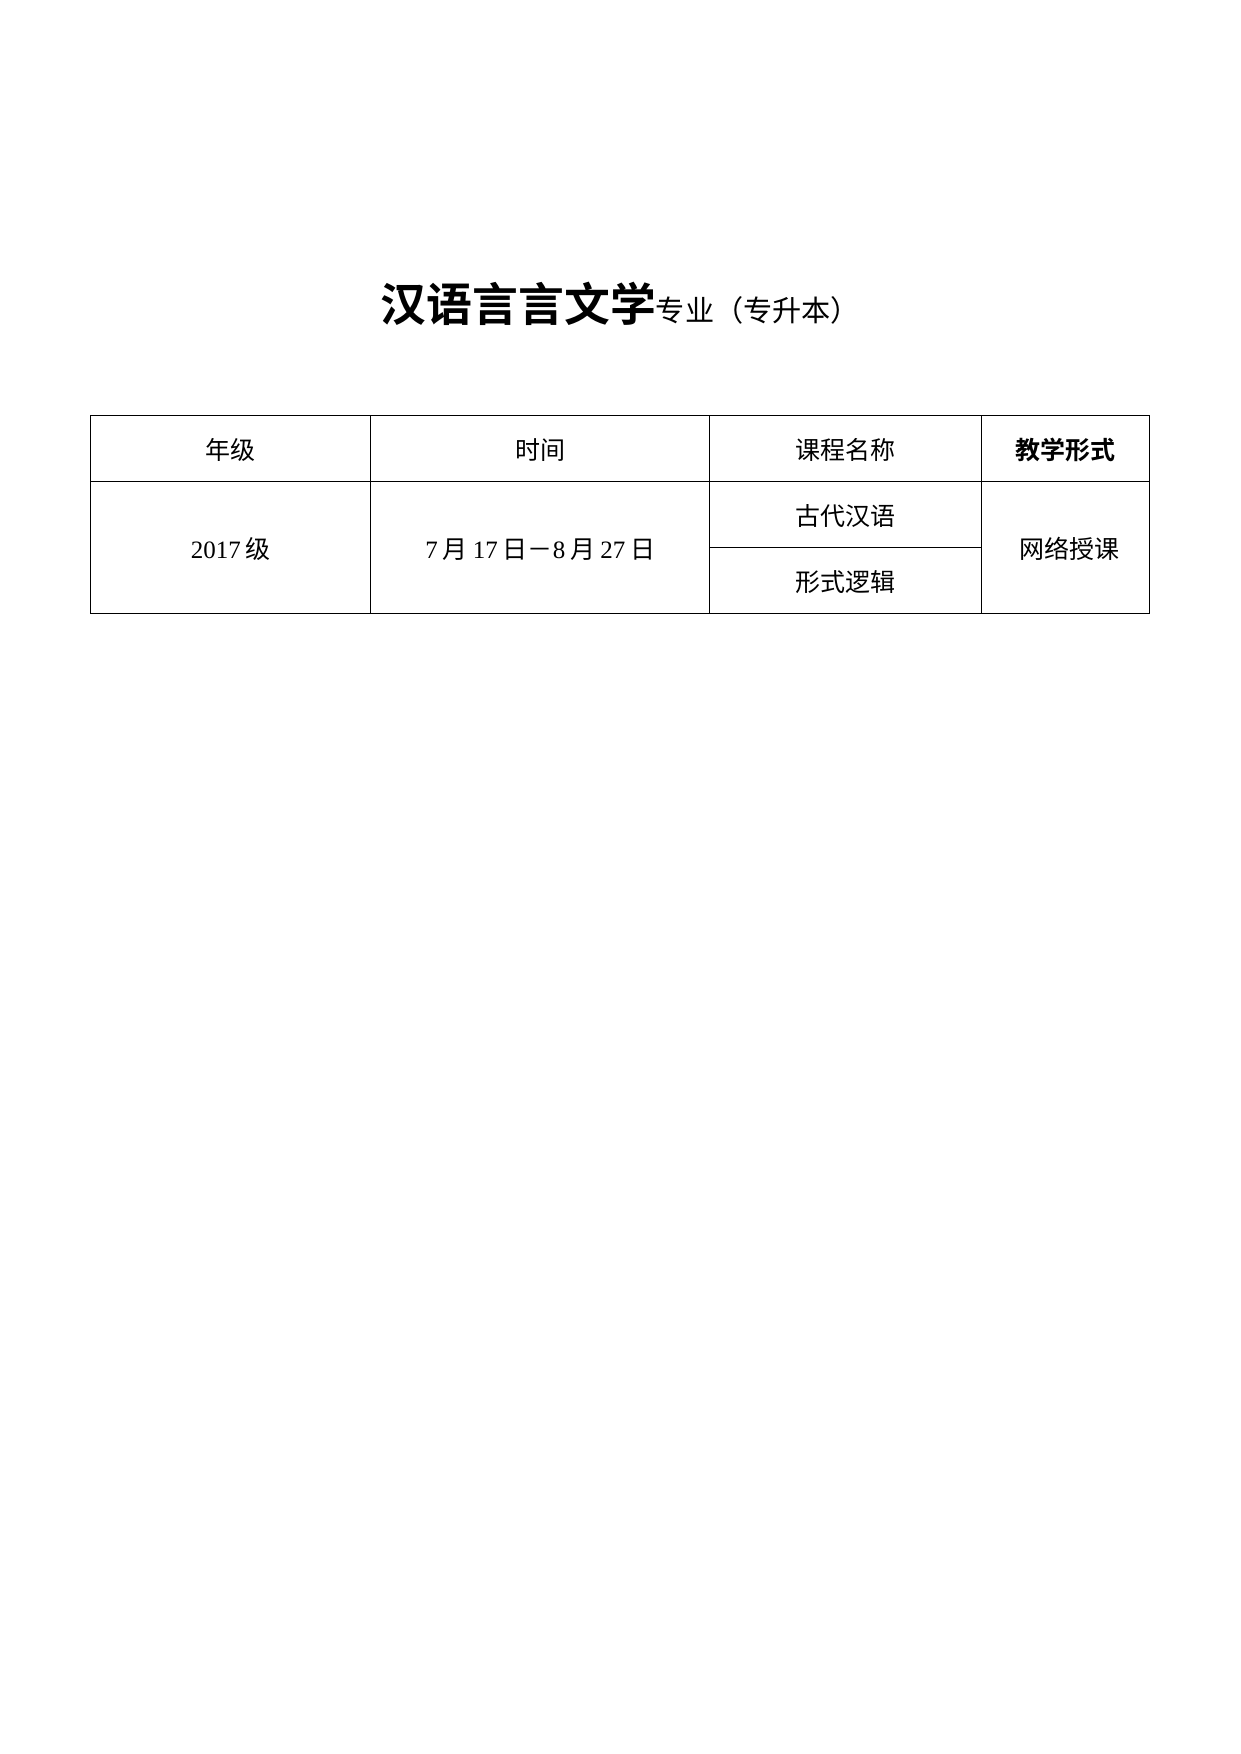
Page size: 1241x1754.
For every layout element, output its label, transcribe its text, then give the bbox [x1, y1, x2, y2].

table_cell 古代汉语 [710, 482, 981, 547]
table_cell 7月17日－8月27日 [371, 482, 709, 613]
table_cell 网络授课 [982, 482, 1149, 613]
table_header 时间 [371, 416, 709, 481]
table_cell 形式逻辑 [710, 548, 981, 613]
table_header 课程名称 [710, 416, 981, 481]
table_header 教学形式 [982, 416, 1149, 481]
text 汉语言言文学专业（专升本） [118, 252, 1122, 350]
table_cell 2017级 [91, 482, 370, 613]
table_header 年级 [91, 416, 370, 481]
